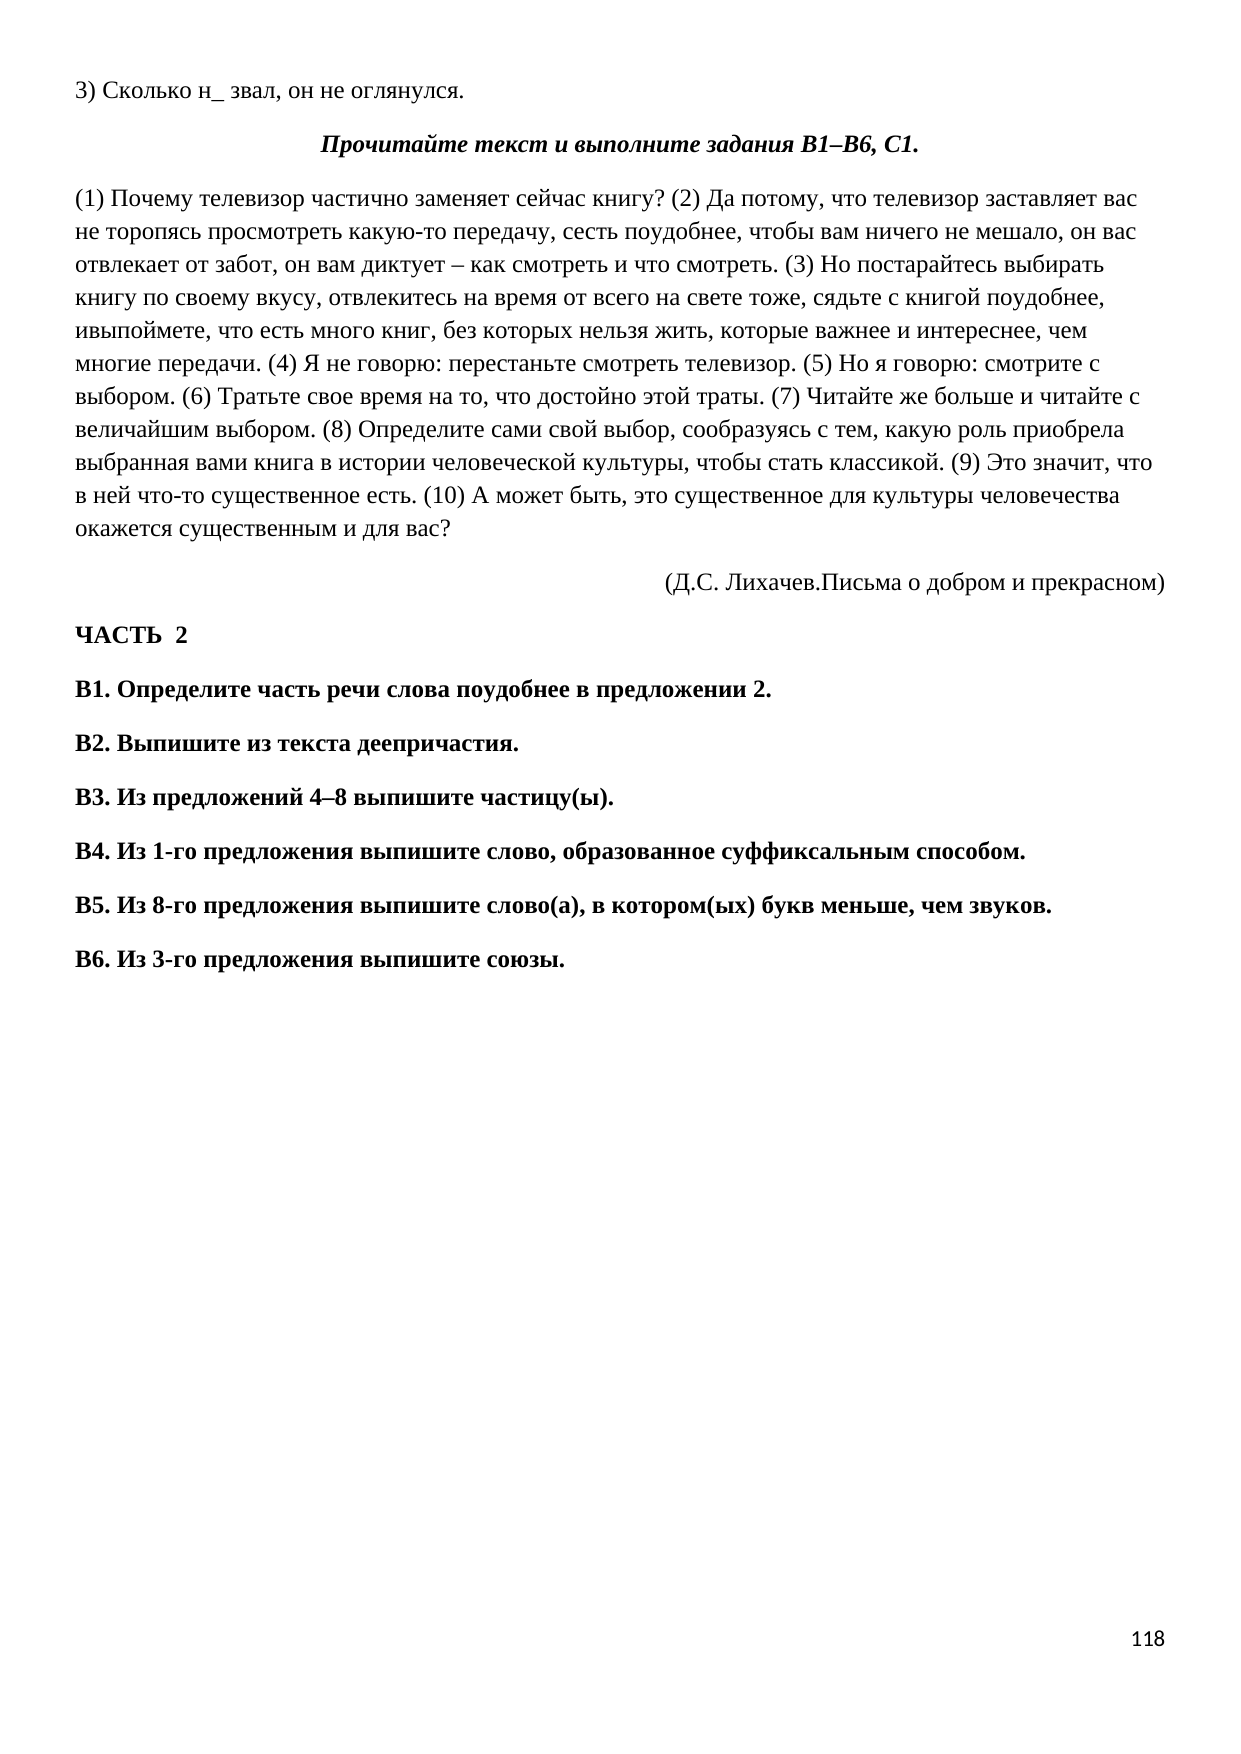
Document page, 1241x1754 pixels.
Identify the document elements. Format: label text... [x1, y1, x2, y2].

text В1. Определите часть речи слова поудобнее в предложении 2. [75, 674, 1165, 703]
text 3) Сколько н_ звал, он не оглянулся. [75, 75, 1165, 104]
text ЧАСТЬ 2 [75, 621, 1165, 649]
text Прочитайте текст и выполните задания В1–В6, С1. [75, 129, 1165, 158]
text В3. Из предложений 4–8 выпишите частицу(ы). [75, 782, 1165, 811]
text В4. Из 1-го предложения выпишите слово, образованное суффиксальным способом. [75, 836, 1165, 865]
text (1) Почему телевизор частично заменяет сейчас книгу? (2) Да потому, что телевизор заставляет вас не торопясь просмотреть какую-то передачу, сесть поудобнее, чтобы вам ничего не мешало, он вас отвлекает от забот, он вам диктует – как смотреть и что смотреть. (3) Но постарайтесь выбирать книгу по своему вкусу, отвлекитесь на время от всего на свете тоже, сядьте с книгой поудобнее, ивыпоймете, что есть много книг, без которых нельзя жить, которые важнее и интереснее, чем многие передачи. (4) Я не говорю: перестаньте смотреть телевизор. (5) Но я говорю: смотрите с выбором. (6) Тратьте свое время на то, что достойно этой траты. (7) Читайте же больше и читайте с величайшим выбором. (8) Определите сами свой выбор, сообразуясь с тем, какую роль приобрела выбранная вами книга в истории человеческой культуры, чтобы стать классикой. (9) Это значит, что в ней что-то существенное есть. (10) А может быть, это существенное для культуры человечества окажется существенным и для вас? [75, 183, 1165, 542]
text В5. Из 8-го предложения выпишите слово(а), в котором(ых) букв меньше, чем звуков. [75, 890, 1165, 919]
text В6. Из 3-го предложения выпишите союзы. [75, 944, 1165, 972]
text (Д.С. Лихачев.Письма о добром и прекрасном) [75, 567, 1165, 596]
text В2. Выпишите из текста деепричастия. [75, 728, 1165, 757]
